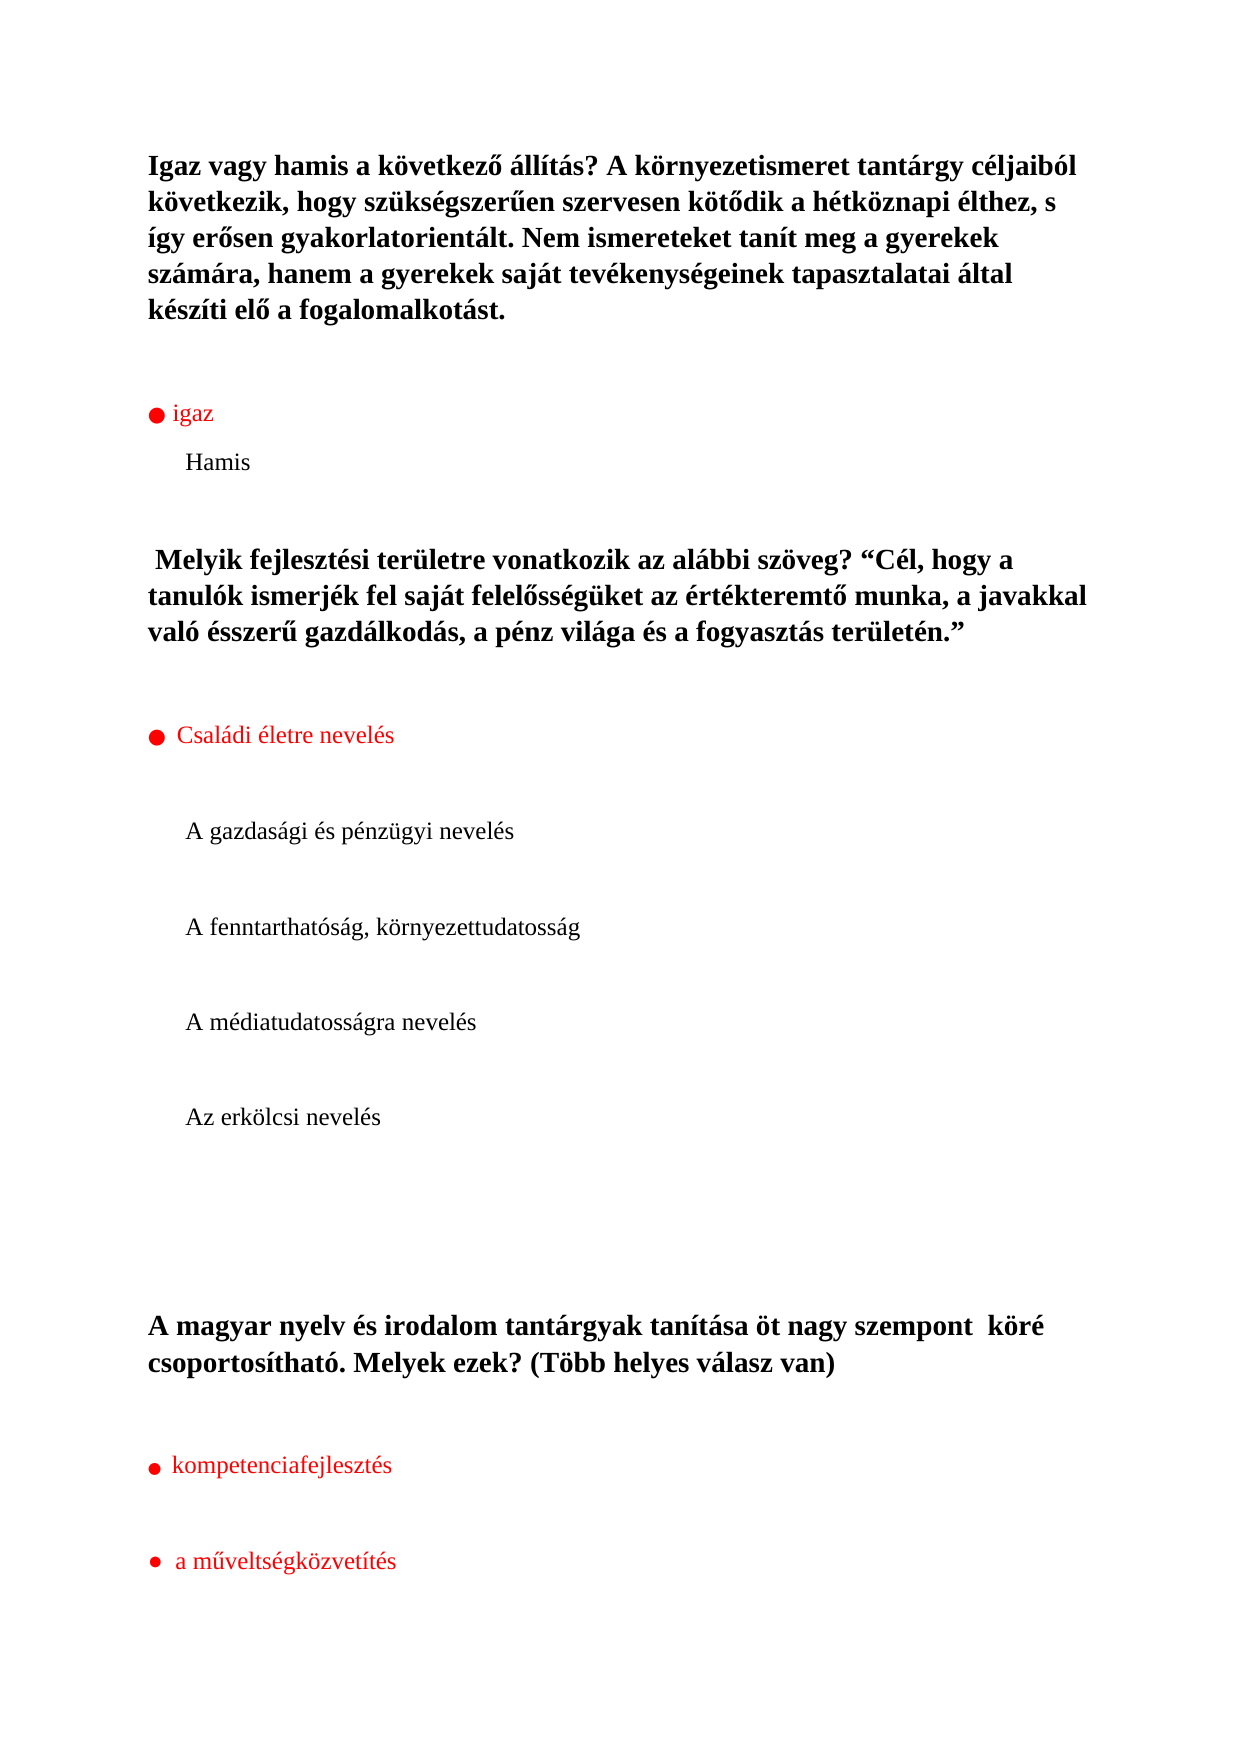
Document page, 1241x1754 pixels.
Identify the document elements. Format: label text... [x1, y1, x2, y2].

text ● Családi életre nevelés [148, 720, 1093, 749]
text ● igaz [148, 398, 1093, 427]
text Igaz vagy hamis a következő állítás? A környezetismeret tantárgy céljaiból következik, hogy szükségszerűen szervesen kötődik a hétköznapi élthez, s így erősen gyakorlatorientált. Nem ismereteket tanít meg a gyerekek számára, hanem a gyerekek saját tevékenységeinek tapasztalatai által készíti elő a fogalomalkotást. [148, 148, 1093, 326]
text A magyar nyelv és irodalom tantárgyak tanítása öt nagy szempont köré csoportosítható. Melyek ezek? (Több helyes válasz van) [148, 1308, 1093, 1378]
text A médiatudatosságra nevelés [148, 1007, 1093, 1036]
text A fenntarthatóság, környezettudatosság [148, 912, 1093, 940]
text Melyik fejlesztési területre vonatkozik az alábbi szöveg? “Cél, hogy a tanulók ismerjék fel saját felelősségüket az értékteremtő munka, a javakkal való ésszerű gazdálkodás, a pénz világa és a fogyasztás területén.” [148, 542, 1093, 648]
text ● a műveltségközvetítés [148, 1546, 1093, 1574]
text A gazdasági és pénzügyi nevelés [148, 816, 1093, 845]
text Az erkölcsi nevelés [148, 1102, 1093, 1131]
text ● kompetenciafejlesztés [148, 1450, 1093, 1479]
text Hamis [148, 447, 1093, 475]
